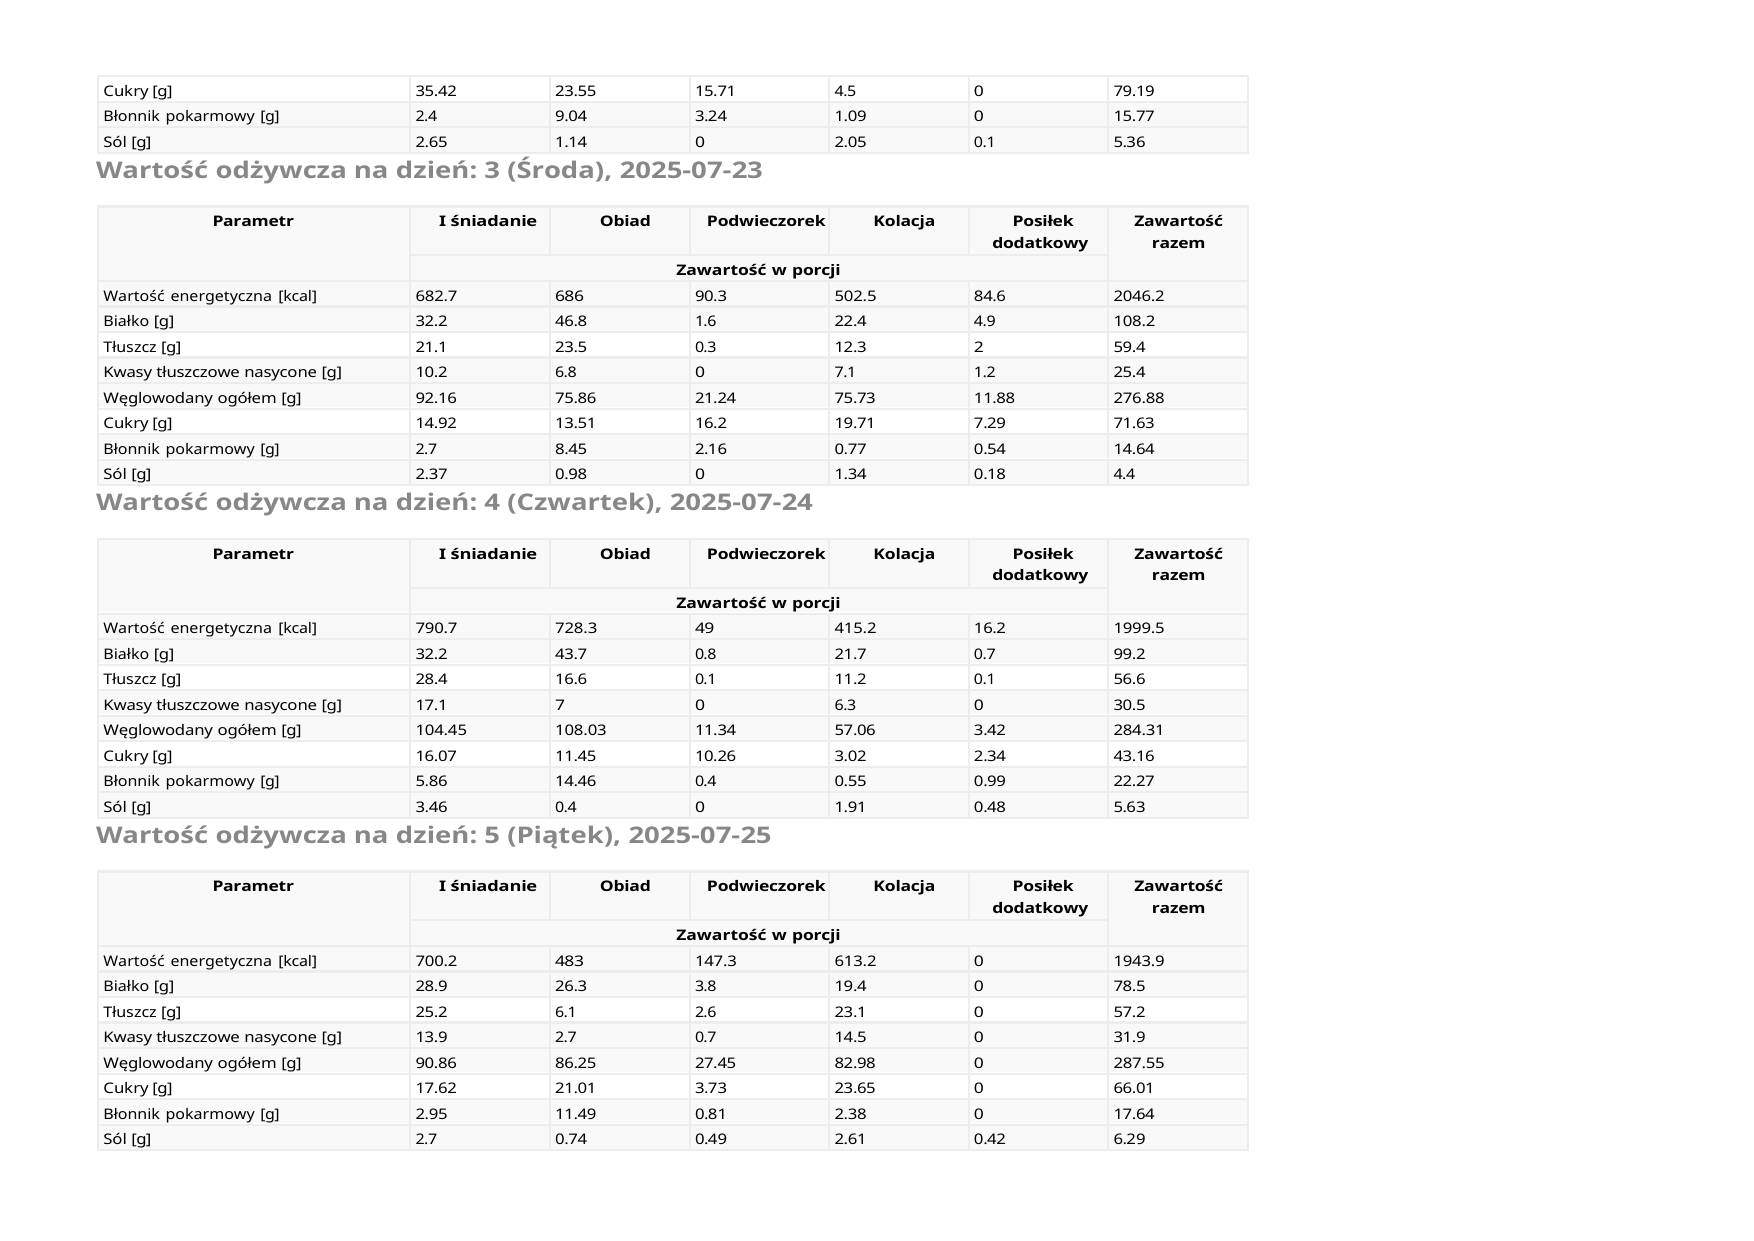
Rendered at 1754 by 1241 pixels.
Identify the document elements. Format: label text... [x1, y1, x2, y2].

table_cell 59.4 [1109, 333, 1247, 356]
table_cell 0.74 [551, 1126, 689, 1149]
table_cell 0.3 [691, 333, 828, 356]
text Wartość odżywcza na dzień: 3 (Środa), 2025-07-23 [96, 154, 1679, 185]
table_header Posiłek dodatkowy [970, 540, 1107, 587]
table_cell 25.2 [411, 998, 549, 1021]
table_cell 16.2 [691, 410, 828, 433]
table_header Obiad [551, 873, 689, 919]
table_cell 1.91 [830, 793, 968, 817]
table_cell 2.16 [691, 435, 828, 458]
table_cell 11.49 [551, 1100, 689, 1123]
table_cell 0 [970, 1075, 1107, 1098]
table_cell Błonnik pokarmowy [g] [99, 435, 409, 458]
table_cell 284.31 [1109, 717, 1247, 740]
table_header Parametr [99, 540, 409, 612]
table_cell 3.42 [970, 717, 1107, 740]
table_cell 11.2 [830, 666, 968, 689]
table_cell 2.7 [411, 435, 549, 458]
table_cell 11.34 [691, 717, 828, 740]
table_cell 22.4 [830, 308, 968, 331]
table_cell 10.26 [691, 742, 828, 766]
table_cell Wartość energetyczna [kcal] [99, 282, 409, 305]
table_cell 0 [691, 691, 828, 714]
table_cell Węglowodany ogółem [g] [99, 1049, 409, 1072]
table_cell 21.7 [830, 640, 968, 663]
table_cell Białko [g] [99, 973, 409, 996]
table_cell Cukry [g] [99, 410, 409, 433]
table_cell 0.98 [551, 461, 689, 484]
table_cell 86.25 [551, 1049, 689, 1072]
table_cell 2.4 [411, 103, 549, 126]
table_cell Cukry [g] [99, 742, 409, 766]
table_cell 23.5 [551, 333, 689, 356]
table_cell 28.9 [411, 973, 549, 996]
table_cell Kwasy tłuszczowe nasycone [g] [99, 1024, 409, 1047]
table_cell 32.2 [411, 640, 549, 663]
table_cell 11.45 [551, 742, 689, 766]
table_cell 2.61 [830, 1126, 968, 1149]
table_cell 46.8 [551, 308, 689, 331]
table_cell 0.8 [691, 640, 828, 663]
table_cell 43.7 [551, 640, 689, 663]
table_cell 1.14 [551, 128, 689, 152]
table_cell 0 [970, 1100, 1107, 1123]
table_cell Zawartość w porcji [411, 256, 1107, 280]
table_cell 0.7 [691, 1024, 828, 1047]
table_cell 104.45 [411, 717, 549, 740]
table_cell 0.48 [970, 793, 1107, 817]
table_cell Węglowodany ogółem [g] [99, 717, 409, 740]
table_cell 14.5 [830, 1024, 968, 1047]
table_cell 1.09 [830, 103, 968, 126]
table_header Podwieczorek [691, 540, 828, 587]
table_cell 12.3 [830, 333, 968, 356]
table_cell 790.7 [411, 615, 549, 638]
table_cell 0.18 [970, 461, 1107, 484]
table_cell 57.06 [830, 717, 968, 740]
table_cell Zawartość w porcji [411, 921, 1107, 945]
table_cell 0.55 [830, 768, 968, 791]
table_cell 0 [970, 1024, 1107, 1047]
table_cell 2.6 [691, 998, 828, 1021]
table_cell Sól [g] [99, 1126, 409, 1149]
table_cell 16.6 [551, 666, 689, 689]
table_cell 19.71 [830, 410, 968, 433]
table_cell 23.55 [551, 77, 689, 101]
table_cell 56.6 [1109, 666, 1247, 689]
table_cell Węglowodany ogółem [g] [99, 384, 409, 407]
table_cell 613.2 [830, 947, 968, 970]
table_cell 31.9 [1109, 1024, 1247, 1047]
table_cell 75.86 [551, 384, 689, 407]
table_cell 27.45 [691, 1049, 828, 1072]
table_cell 0 [691, 461, 828, 484]
table_cell 15.71 [691, 77, 828, 101]
table_cell 700.2 [411, 947, 549, 970]
table_cell 57.2 [1109, 998, 1247, 1021]
table_cell 84.6 [970, 282, 1107, 305]
table_cell 3.02 [830, 742, 968, 766]
table_cell Sól [g] [99, 461, 409, 484]
table_cell 99.2 [1109, 640, 1247, 663]
table_cell 30.5 [1109, 691, 1247, 714]
table_cell 1.2 [970, 359, 1107, 382]
table_cell 0 [970, 947, 1107, 970]
text Wartość odżywcza na dzień: 5 (Piątek), 2025-07-25 [96, 819, 1679, 850]
table_cell 1999.5 [1109, 615, 1247, 638]
table_cell 0 [691, 128, 828, 152]
table_cell 2.7 [411, 1126, 549, 1149]
table_cell 82.98 [830, 1049, 968, 1072]
table_cell 17.62 [411, 1075, 549, 1098]
table_cell 11.88 [970, 384, 1107, 407]
table_cell Błonnik pokarmowy [g] [99, 1100, 409, 1123]
table_cell 14.46 [551, 768, 689, 791]
table_header Posiłek dodatkowy [970, 873, 1107, 919]
table_cell 2.34 [970, 742, 1107, 766]
table_cell 25.4 [1109, 359, 1247, 382]
table_cell Kwasy tłuszczowe nasycone [g] [99, 359, 409, 382]
table_cell Wartość energetyczna [kcal] [99, 947, 409, 970]
table_cell 0.77 [830, 435, 968, 458]
table_cell 108.03 [551, 717, 689, 740]
table_cell 66.01 [1109, 1075, 1247, 1098]
table_header Kolacja [830, 540, 968, 587]
table_cell 10.2 [411, 359, 549, 382]
table_cell 2.38 [830, 1100, 968, 1123]
table_cell 0 [691, 359, 828, 382]
table_cell 276.88 [1109, 384, 1247, 407]
table_cell 0 [970, 973, 1107, 996]
table_cell Błonnik pokarmowy [g] [99, 103, 409, 126]
table_cell Białko [g] [99, 640, 409, 663]
table_cell Błonnik pokarmowy [g] [99, 768, 409, 791]
table_cell 0.7 [970, 640, 1107, 663]
table_cell 0 [970, 998, 1107, 1021]
table_cell 92.16 [411, 384, 549, 407]
table_cell 23.65 [830, 1075, 968, 1098]
table_header I śniadanie [411, 208, 549, 254]
table_cell 23.1 [830, 998, 968, 1021]
table_header Parametr [99, 208, 409, 280]
table_cell 13.9 [411, 1024, 549, 1047]
table_cell Białko [g] [99, 308, 409, 331]
table_cell 14.92 [411, 410, 549, 433]
table_cell 90.3 [691, 282, 828, 305]
table_cell 78.5 [1109, 973, 1247, 996]
table_cell Cukry [g] [99, 1075, 409, 1098]
table_cell Tłuszcz [g] [99, 333, 409, 356]
table_header Posiłek dodatkowy [970, 208, 1107, 254]
table_cell 0 [691, 793, 828, 817]
table_cell 21.1 [411, 333, 549, 356]
table_cell 0.81 [691, 1100, 828, 1123]
table_cell 2046.2 [1109, 282, 1247, 305]
table_header Parametr [99, 873, 409, 945]
table_cell 7 [551, 691, 689, 714]
table_cell 7.29 [970, 410, 1107, 433]
table_cell 43.16 [1109, 742, 1247, 766]
table_cell 0.49 [691, 1126, 828, 1149]
table_header Kolacja [830, 873, 968, 919]
table_cell 22.27 [1109, 768, 1247, 791]
table_cell 0.4 [691, 768, 828, 791]
table_cell 2.05 [830, 128, 968, 152]
table_cell 79.19 [1109, 77, 1247, 101]
table_cell 5.86 [411, 768, 549, 791]
table_header Zawartość razem [1109, 873, 1247, 945]
table_cell 90.86 [411, 1049, 549, 1072]
table_cell 17.1 [411, 691, 549, 714]
table_cell Wartość energetyczna [kcal] [99, 615, 409, 638]
text Wartość odżywcza na dzień: 4 (Czwartek), 2025-07-24 [96, 486, 1679, 517]
table_cell 0.1 [970, 666, 1107, 689]
table_cell 2.65 [411, 128, 549, 152]
table_cell 3.24 [691, 103, 828, 126]
table_cell 26.3 [551, 973, 689, 996]
table_cell 7.1 [830, 359, 968, 382]
table_cell Kwasy tłuszczowe nasycone [g] [99, 691, 409, 714]
table_cell 6.29 [1109, 1126, 1247, 1149]
table_cell 686 [551, 282, 689, 305]
table_cell Cukry [g] [99, 77, 409, 101]
table_cell 0.99 [970, 768, 1107, 791]
table_header I śniadanie [411, 873, 549, 919]
table_cell Sól [g] [99, 793, 409, 817]
table_cell 0 [970, 691, 1107, 714]
table_header Podwieczorek [691, 208, 828, 254]
table_cell 2 [970, 333, 1107, 356]
table_cell 1.6 [691, 308, 828, 331]
table_cell 17.64 [1109, 1100, 1247, 1123]
table_cell 21.24 [691, 384, 828, 407]
table_cell 9.04 [551, 103, 689, 126]
table_cell 16.2 [970, 615, 1107, 638]
table_header Obiad [551, 208, 689, 254]
table_cell 35.42 [411, 77, 549, 101]
table_cell 5.36 [1109, 128, 1247, 152]
table_cell 502.5 [830, 282, 968, 305]
table_cell 21.01 [551, 1075, 689, 1098]
table_cell 3.8 [691, 973, 828, 996]
table_cell Tłuszcz [g] [99, 998, 409, 1021]
table_cell 0 [970, 1049, 1107, 1072]
table_cell 4.4 [1109, 461, 1247, 484]
table_cell 6.3 [830, 691, 968, 714]
table_cell 3.46 [411, 793, 549, 817]
table_cell 483 [551, 947, 689, 970]
table_cell 6.8 [551, 359, 689, 382]
table_cell 8.45 [551, 435, 689, 458]
table_header I śniadanie [411, 540, 549, 587]
table_cell 0 [970, 77, 1107, 101]
table_cell Sól [g] [99, 128, 409, 152]
table_cell 2.95 [411, 1100, 549, 1123]
table_cell 0.1 [691, 666, 828, 689]
table_cell 3.73 [691, 1075, 828, 1098]
table_cell 0.54 [970, 435, 1107, 458]
table_cell 2.37 [411, 461, 549, 484]
table_cell Zawartość w porcji [411, 589, 1107, 612]
table_cell 415.2 [830, 615, 968, 638]
table_cell 1.34 [830, 461, 968, 484]
table_cell 4.5 [830, 77, 968, 101]
table_cell 14.64 [1109, 435, 1247, 458]
table_cell 32.2 [411, 308, 549, 331]
table_cell 16.07 [411, 742, 549, 766]
table_cell 5.63 [1109, 793, 1247, 817]
table_cell 682.7 [411, 282, 549, 305]
table_cell 75.73 [830, 384, 968, 407]
table_cell 0.4 [551, 793, 689, 817]
table_cell 147.3 [691, 947, 828, 970]
table_cell 0.42 [970, 1126, 1107, 1149]
table_cell 49 [691, 615, 828, 638]
table_cell 6.1 [551, 998, 689, 1021]
table_cell 28.4 [411, 666, 549, 689]
table_header Zawartość razem [1109, 208, 1247, 280]
table_cell 0 [970, 103, 1107, 126]
table_header Kolacja [830, 208, 968, 254]
table_cell 13.51 [551, 410, 689, 433]
table_header Podwieczorek [691, 873, 828, 919]
table_cell 71.63 [1109, 410, 1247, 433]
table_cell 19.4 [830, 973, 968, 996]
table_cell 4.9 [970, 308, 1107, 331]
table_cell Tłuszcz [g] [99, 666, 409, 689]
table_cell 728.3 [551, 615, 689, 638]
table_cell 15.77 [1109, 103, 1247, 126]
table_header Zawartość razem [1109, 540, 1247, 612]
table_cell 1943.9 [1109, 947, 1247, 970]
table_cell 287.55 [1109, 1049, 1247, 1072]
table_header Obiad [551, 540, 689, 587]
table_cell 108.2 [1109, 308, 1247, 331]
table_cell 2.7 [551, 1024, 689, 1047]
table_cell 0.1 [970, 128, 1107, 152]
